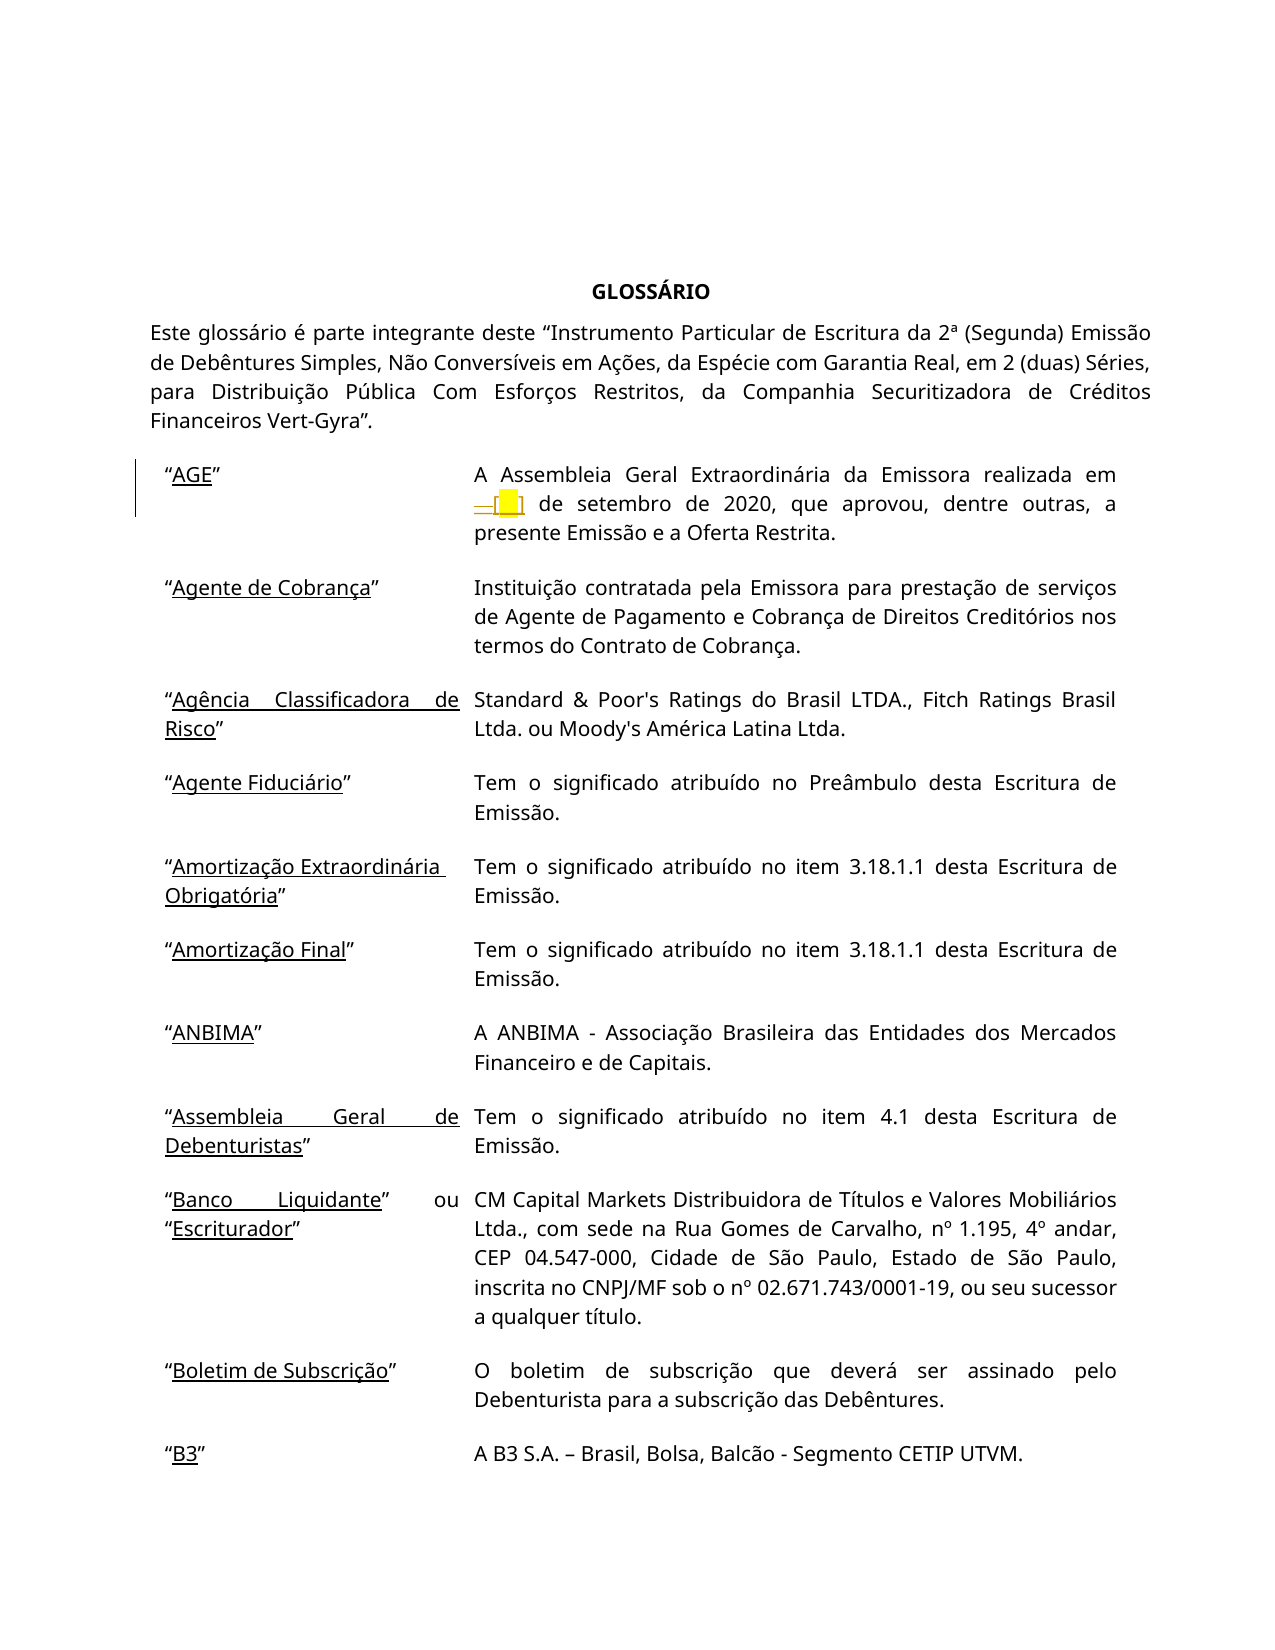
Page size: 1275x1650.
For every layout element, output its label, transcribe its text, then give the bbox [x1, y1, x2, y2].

table_header A Assembleia Geral Extraordinária da Emissora realizada em de setembro de 2020, que aprovou, dentre outras, a presente Emissão e a Oferta Restrita. [467, 447, 1124, 559]
table_cell “Agente de Cobrança” [157, 559, 467, 672]
table_cell Instituição contratada pela Emissora para prestação de serviços de Agente de Pagamento e Cobrança de Direitos Creditórios nos termos do Contrato de Cobrança. [467, 559, 1124, 672]
table_cell “B3” [157, 1426, 467, 1467]
table_cell “Amortização Final” [157, 922, 467, 1005]
table_cell Tem o significado atribuído no item 4.1 desta Escritura de Emissão. [467, 1088, 1124, 1172]
table_cell Standard & Poor's Ratings do Brasil LTDA., Fitch Ratings Brasil Ltda. ou Moody's América Latina Ltda. [467, 672, 1124, 755]
table_cell “Agente Fiduciário” [157, 755, 467, 838]
table_header “AGE” [157, 447, 467, 559]
table_cell “Agência Classificadora de Risco” [157, 672, 467, 755]
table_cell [467, 1426, 1124, 1467]
table_cell Tem o significado atribuído no item 3.18.1.1 desta Escritura de Emissão. [467, 838, 1124, 922]
text Este glossário é parte integrante deste “Instrumento Particular de Escritura da 2ª (Segunda) Emissão de Debêntures Simples, Não Conversíveis em Ações, da Espécie com Garantia Real, em 2 (duas) Séries, para Distribuição Pública Com Esforços Restritos, da Companhia Securitizadora de Créditos Financeiros Vert-Gyra”. [150, 317, 1152, 434]
table_cell A ANBIMA - Associação Brasileira das Entidades dos Mercados Financeiro e de Capitais. [467, 1005, 1124, 1088]
table_cell “Boletim de Subscrição” [157, 1343, 467, 1426]
table_cell O boletim de subscrição que deverá ser assinado pelo Debenturista para a subscrição das Debêntures. [467, 1343, 1124, 1426]
table_cell Tem o significado atribuído no item 3.18.1.1 desta Escritura de Emissão. [467, 922, 1124, 1005]
table_cell “ANBIMA” [157, 1005, 467, 1088]
table_cell “Banco Liquidante” ou “Escriturador” [157, 1172, 467, 1342]
table_cell “Assembleia Geral de Debenturistas” [157, 1088, 467, 1172]
table_cell CM Capital Markets Distribuidora de Títulos e Valores Mobiliários Ltda., com sede na Rua Gomes de Carvalho, nº 1.195, 4º andar, CEP 04.547-000, Cidade de São Paulo, Estado de São Paulo, inscrita no CNPJ/MF sob o nº 02.671.743/0001-19, ou seu sucessor a qualquer título. [467, 1172, 1124, 1342]
table_cell “Amortização Extraordinária Obrigatória” [157, 838, 467, 922]
table_cell Tem o significado atribuído no Preâmbulo desta Escritura de Emissão. [467, 755, 1124, 838]
text GLOSSÁRIO [150, 276, 1152, 305]
